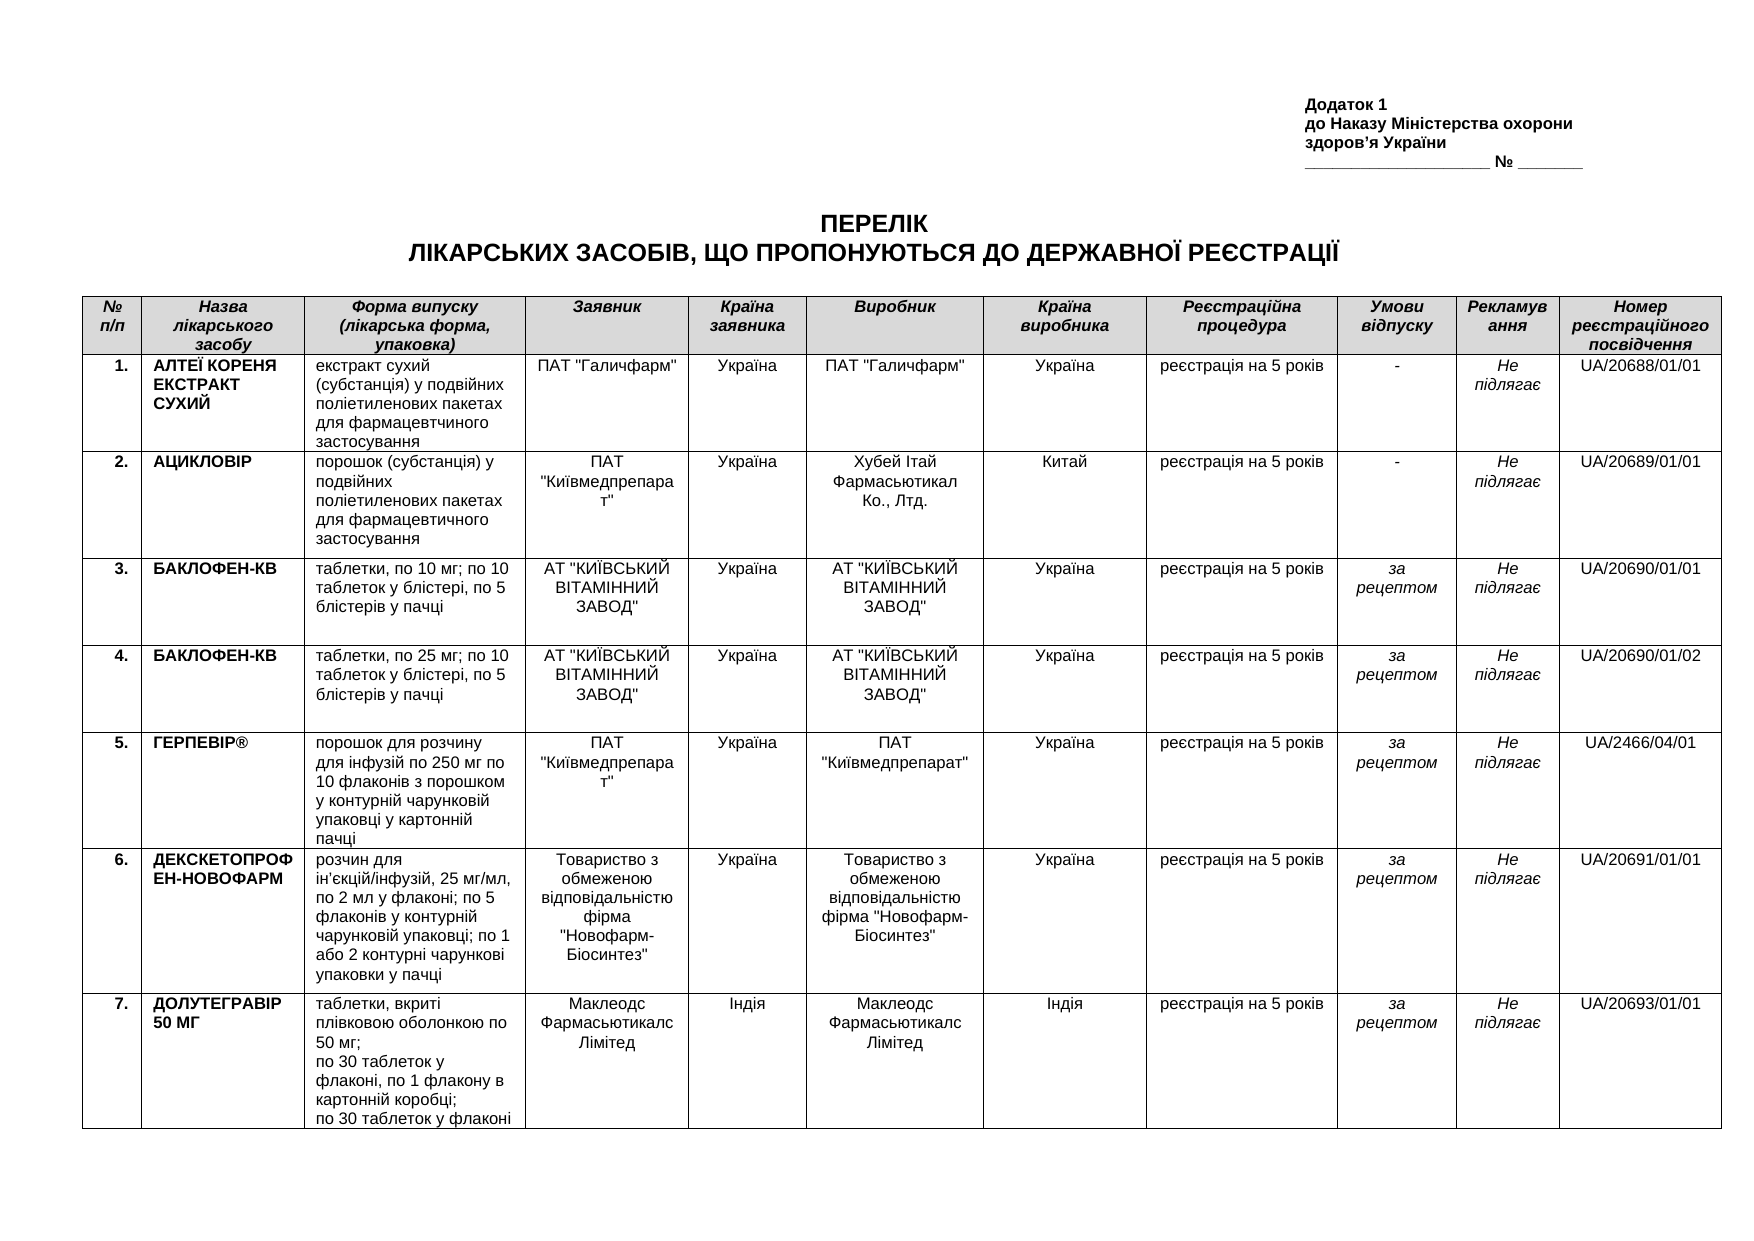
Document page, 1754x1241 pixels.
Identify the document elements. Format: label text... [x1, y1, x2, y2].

table_cell Товариство з обмеженою відповідальністю фірма "Новофарм-Біосинтез" [807, 849, 983, 993]
table_cell [83, 849, 141, 993]
table_header Реєстраційна процедура [1147, 297, 1337, 354]
table_cell Україна [689, 559, 806, 645]
table_cell Україна [984, 849, 1146, 993]
table_cell Не підлягає [1457, 646, 1559, 732]
table_header Додаток 1 до Наказу Міністерства охорони здоров’я України ____________________ № _______ [1294, 95, 1692, 171]
table_cell Китай [984, 452, 1146, 558]
table_cell UA/20690/01/02 [1560, 646, 1721, 732]
table_cell Україна [689, 849, 806, 993]
table_cell реєстрація на 5 років [1147, 994, 1337, 1128]
text ПЕРЕЛІК [112, 209, 1636, 238]
table_cell екстракт сухий (субстанція) у подвійних поліетиленових пакетах для фармацевтчиного застосування [305, 355, 525, 451]
text ЛІКАРСЬКИХ ЗАСОБІВ, що пропонуються до державної реєстрації [112, 238, 1636, 267]
table_cell АТ "КИЇВСЬКИЙ ВІТАМІННИЙ ЗАВОД" [526, 559, 688, 645]
table_cell Україна [689, 646, 806, 732]
table_cell БАКЛОФЕН-КВ [142, 646, 304, 732]
table_cell розчин для ін’єкцій/інфузій, 25 мг/мл, по 2 мл у флаконі; по 5 флаконів у контурній чарунковій упаковці; по 1 або 2 контурні чарункові упаковки у пачці [305, 849, 525, 993]
table_header Рекламування [1457, 297, 1559, 354]
table_cell Не підлягає [1457, 733, 1559, 848]
table_cell Не підлягає [1457, 355, 1559, 451]
table_cell реєстрація на 5 років [1147, 646, 1337, 732]
table_cell Не підлягає [1457, 559, 1559, 645]
table_header Форма випуску (лікарська форма, упаковка) [305, 297, 525, 354]
table_cell Індія [984, 994, 1146, 1128]
table_cell ПАТ "Галичфарм" [526, 355, 688, 451]
table_cell Україна [984, 733, 1146, 848]
table_cell Не підлягає [1457, 994, 1559, 1128]
table_cell за рецептом [1338, 994, 1456, 1128]
table_cell Україна [689, 733, 806, 848]
table_cell ГЕРПЕВІР® [142, 733, 304, 848]
table_cell АЛТЕЇ КОРЕНЯ ЕКСТРАКТ СУХИЙ [142, 355, 304, 451]
table_cell [83, 452, 141, 558]
table_cell Маклеодс Фармасьютикалс Лімітед [807, 994, 983, 1128]
table_cell АТ "КИЇВСЬКИЙ ВІТАМІННИЙ ЗАВОД" [807, 646, 983, 732]
table_cell Не підлягає [1457, 452, 1559, 558]
table_cell за рецептом [1338, 733, 1456, 848]
table_cell Україна [984, 646, 1146, 732]
table_cell Індія [689, 994, 806, 1128]
table_cell ПАТ "Київмедпрепарат" [807, 733, 983, 848]
table_cell ДЕКСКЕТОПРОФЕН-НОВОФАРМ [142, 849, 304, 993]
table_cell ПАТ "Київмедпрепарат" [526, 733, 688, 848]
table_cell UA/20690/01/01 [1560, 559, 1721, 645]
table_cell Товариство з обмеженою відповідальністю фірма "Новофарм-Біосинтез" [526, 849, 688, 993]
table_cell порошок (субстанція) у подвійних поліетиленових пакетах для фармацевтичного застосування [305, 452, 525, 558]
table_cell реєстрація на 5 років [1147, 452, 1337, 558]
table_cell UA/2466/04/01 [1560, 733, 1721, 848]
table_cell реєстрація на 5 років [1147, 733, 1337, 848]
table_cell ДОЛУТЕГРАВІР 50 МГ [142, 994, 304, 1128]
table_cell ПАТ "Київмедпрепарат" [526, 452, 688, 558]
table_cell таблетки, по 25 мг; по 10 таблеток у блістері, по 5 блістерів у пачці [305, 646, 525, 732]
table_header Країна заявника [689, 297, 806, 354]
table_cell БАКЛОФЕН-КВ [142, 559, 304, 645]
table_cell [83, 559, 141, 645]
table_cell за рецептом [1338, 646, 1456, 732]
table_cell UA/20693/01/01 [1560, 994, 1721, 1128]
table_cell UA/20691/01/01 [1560, 849, 1721, 993]
table_cell Україна [689, 355, 806, 451]
table_cell Україна [984, 559, 1146, 645]
table_cell Маклеодс Фармасьютикалс Лімітед [526, 994, 688, 1128]
table_cell таблетки, вкриті плівковою оболонкою по 50 мг; по 30 таблеток у флаконі, по 1 флакону в картонній коробці; по 30 таблеток у флаконі [305, 994, 525, 1128]
table_header Заявник [526, 297, 688, 354]
table_cell UA/20689/01/01 [1560, 452, 1721, 558]
table_cell реєстрація на 5 років [1147, 559, 1337, 645]
table_header Умови відпуску [1338, 297, 1456, 354]
table_cell [83, 733, 141, 848]
table_cell Україна [689, 452, 806, 558]
table_cell Хубей Ітай Фармасьютикал Ко., Лтд. [807, 452, 983, 558]
table_cell реєстрація на 5 років [1147, 355, 1337, 451]
table_cell [83, 646, 141, 732]
table_cell таблетки, по 10 мг; по 10 таблеток у блістері, по 5 блістерів у пачці [305, 559, 525, 645]
table_cell Не підлягає [1457, 849, 1559, 993]
table_cell Україна [984, 355, 1146, 451]
table_cell - [1338, 355, 1456, 451]
table_header Назва лікарського засобу [142, 297, 304, 354]
table_cell порошок для розчину для інфузій по 250 мг по 10 флаконів з порошком у контурній чарунковій упаковці у картонній пачці [305, 733, 525, 848]
table_header Номер реєстраційного посвідчення [1560, 297, 1721, 354]
table_cell за рецептом [1338, 849, 1456, 993]
table_cell АТ "КИЇВСЬКИЙ ВІТАМІННИЙ ЗАВОД" [807, 559, 983, 645]
table_cell за рецептом [1338, 559, 1456, 645]
table_header Виробник [807, 297, 983, 354]
table_cell АЦИКЛОВІР [142, 452, 304, 558]
table_header Країна виробника [984, 297, 1146, 354]
table_cell [83, 994, 141, 1128]
table_cell - [1338, 452, 1456, 558]
table_header № п/п [83, 297, 141, 354]
table_cell [83, 355, 141, 451]
table_cell АТ "КИЇВСЬКИЙ ВІТАМІННИЙ ЗАВОД" [526, 646, 688, 732]
table_cell реєстрація на 5 років [1147, 849, 1337, 993]
table_cell UA/20688/01/01 [1560, 355, 1721, 451]
table_cell ПАТ "Галичфарм" [807, 355, 983, 451]
